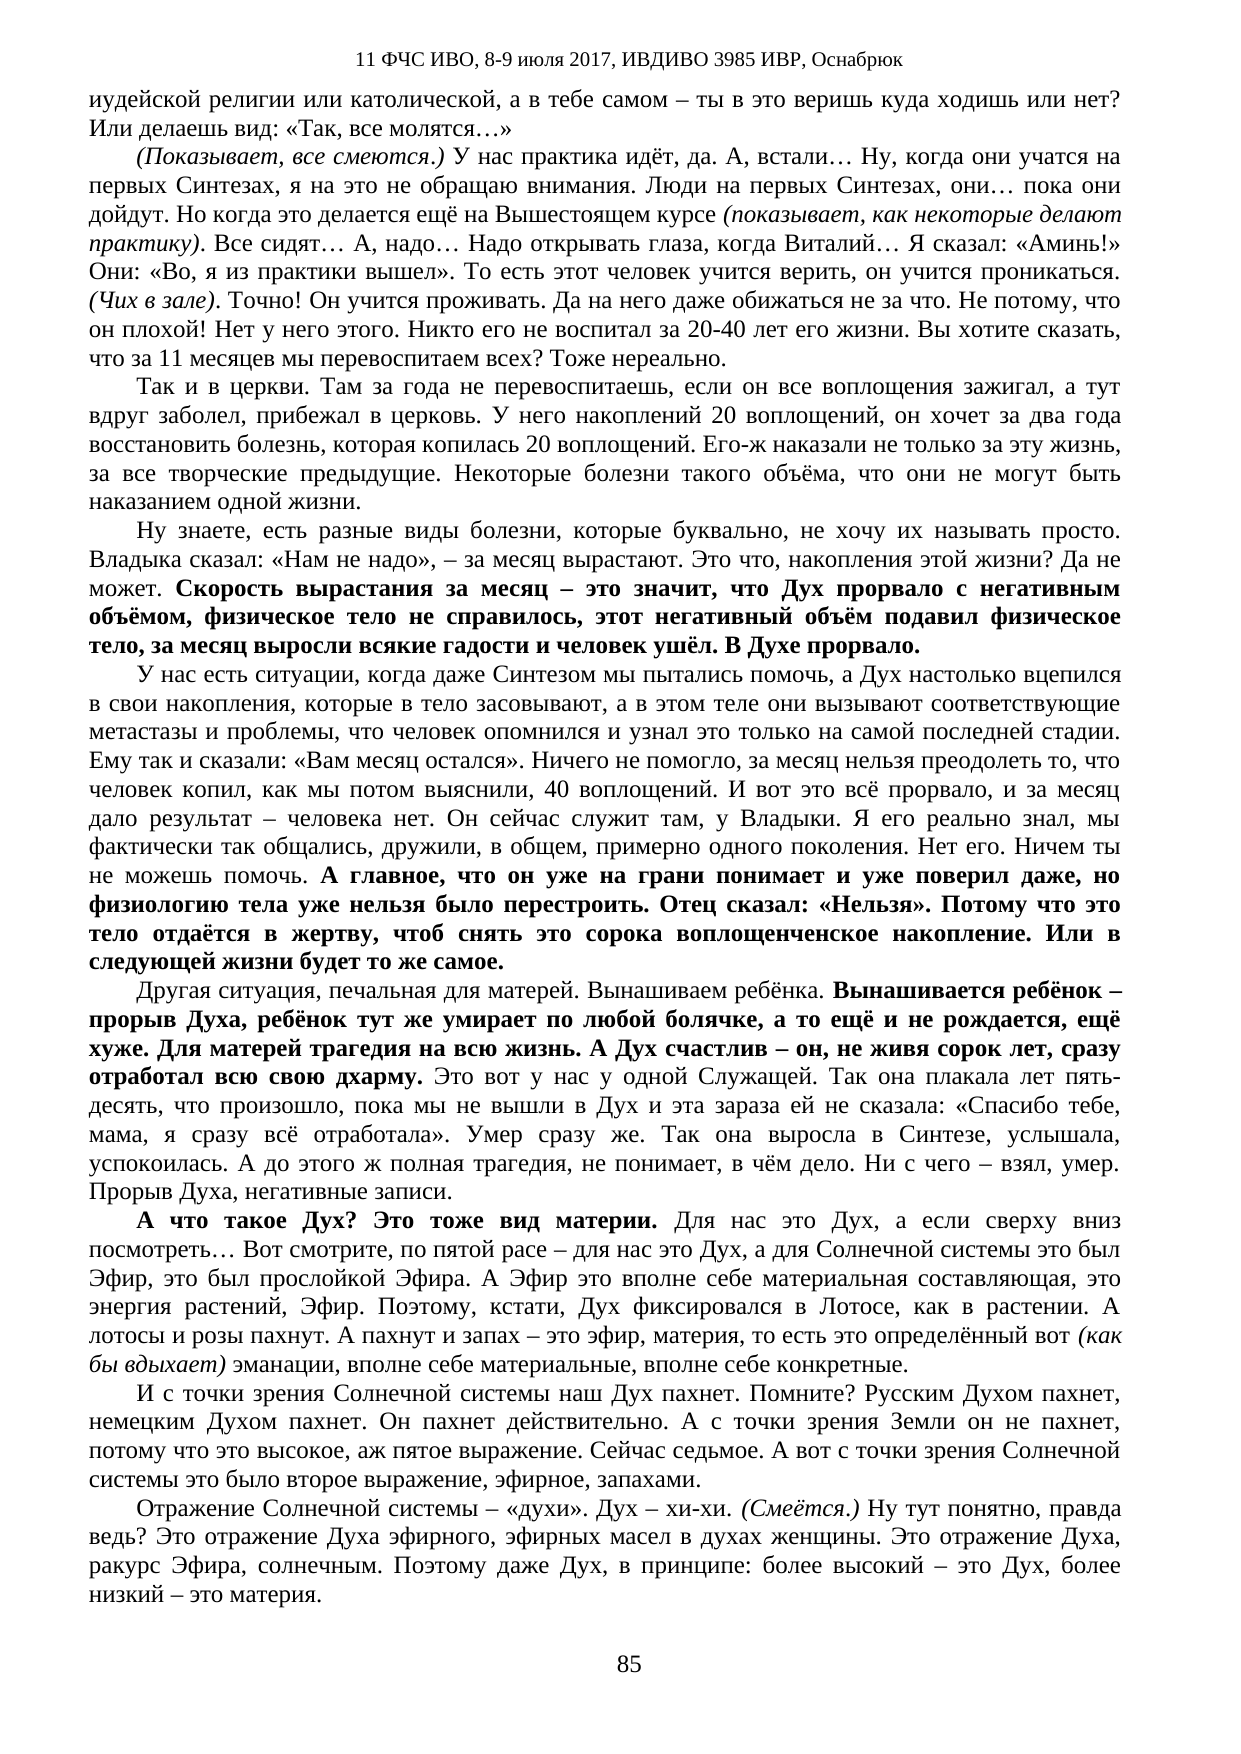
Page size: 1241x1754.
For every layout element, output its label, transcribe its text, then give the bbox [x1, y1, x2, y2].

text Другая ситуация, печальная для матерей. Вынашиваем ребёнка. Вынашивается ребёнок – прорыв Духа, ребёнок тут же умирает по любой болячке, а то ещё и не рождается, ещё хуже. Для матерей трагедия на всю жизнь. А Дух счастлив – он, не живя сорок лет, сразу отработал всю свою дхарму. Это вот у нас у одной Служащей. Так она плакала лет пять-десять, что произошло, пока мы не вышли в Дух и эта зараза ей не сказала: «Спасибо тебе, мама, я сразу всё отработала». Умер сразу же. Так она выросла в Синтезе, услышала, успокоилась. А до этого ж полная трагедия, не понимает, в чём дело. Ни с чего – взял, умер. Прорыв Духа, негативные записи. [89, 975, 1122, 1205]
text Ну знаете, есть разные виды болезни, которые буквально, не хочу их называть просто. Владыка сказал: «Нам не надо», – за месяц вырастают. Это что, накопления этой жизни? Да не может. Скорость вырастания за месяц – это значит, что Дух прорвало с негативным объёмом, физическое тело не справилось, этот негативный объём подавил физическое тело, за месяц выросли всякие гадости и человек ушёл. В Духе прорвало. [89, 515, 1122, 659]
text А что такое Дух? Это тоже вид материи. Для нас это Дух, а если сверху вниз посмотреть… Вот смотрите, по пятой расе – для нас это Дух, а для Солнечной системы это был Эфир, это был прослойкой Эфира. А Эфир это вполне себе материальная составляющая, это энергия растений, Эфир. Поэтому, кстати, Дух фиксировался в Лотосе, как в растении. А лотосы и розы пахнут. А пахнут и запах – это эфир, материя, то есть это определённый вот (как бы вдыхает) эманации, вполне себе материальные, вполне себе конкретные. [89, 1205, 1122, 1378]
text Отражение Солнечной системы – «духи». Дух – хи-хи. (Смеётся.) Ну тут понятно, правда ведь? Это отражение Духа эфирного, эфирных масел в духах женщины. Это отражение Духа, ракурс Эфира, солнечным. Поэтому даже Дух, в принципе: более высокий – это Дух, более низкий – это материя. [89, 1493, 1122, 1608]
text У нас есть ситуации, когда даже Синтезом мы пытались помочь, а Дух настолько вцепился в свои накопления, которые в тело засовывают, а в этом теле они вызывают соответствующие метастазы и проблемы, что человек опомнился и узнал это только на самой последней стадии. Ему так и сказали: «Вам месяц остался». Ничего не помогло, за месяц нельзя преодолеть то, что человек копил, как мы потом выяснили, 40 воплощений. И вот это всё прорвало, и за месяц дало результат – человека нет. Он сейчас служит там, у Владыки. Я его реально знал, мы фактически так общались, дружили, в общем, примерно одного поколения. Нет его. Ничем ты не можешь помочь. А главное, что он уже на грани понимает и уже поверил даже, но физиологию тела уже нельзя было перестроить. Отец сказал: «Нельзя». Потому что это тело отдаётся в жертву, чтоб снять это сорока воплощенченское накопление. Или в следующей жизни будет то же самое. [89, 659, 1122, 975]
text И с точки зрения Солнечной системы наш Дух пахнет. Помните? Русским Духом пахнет, немецким Духом пахнет. Он пахнет действительно. А с точки зрения Земли он не пахнет, потому что это высокое, аж пятое выражение. Сейчас седьмое. А вот с точки зрения Солнечной системы это было второе выражение, эфирное, запахами. [89, 1378, 1122, 1493]
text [89, 84, 1122, 141]
text Так и в церкви. Там за года не перевоспитаешь, если он все воплощения зажигал, а тут вдруг заболел, прибежал в церковь. У него накоплений 20 воплощений, он хочет за два года восстановить болезнь, которая копилась 20 воплощений. Его-ж наказали не только за эту жизнь, за все творческие предыдущие. Некоторые болезни такого объёма, что они не могут быть наказанием одной жизни. [89, 371, 1122, 515]
text (Показывает, все смеются.) У нас практика идёт, да. А, встали… Ну, когда они учатся на первых Синтезах, я на это не обращаю внимания. Люди на первых Синтезах, они… пока они дойдут. Но когда это делается ещё на Вышестоящем курсе (показывает, как некоторые делают практику). Все сидят… А, надо… Надо открывать глаза, когда Виталий… Я сказал: «Аминь!» Они: «Во, я из практики вышел». То есть этот человек учится верить, он учится проникаться. (Чих в зале). Точно! Он учится проживать. Да на него даже обижаться не за что. Не потому, что он плохой! Нет у него этого. Никто его не воспитал за 20-40 лет его жизни. Вы хотите сказать, что за 11 месяцев мы перевоспитаем всех? Тоже нереально. [89, 141, 1122, 371]
